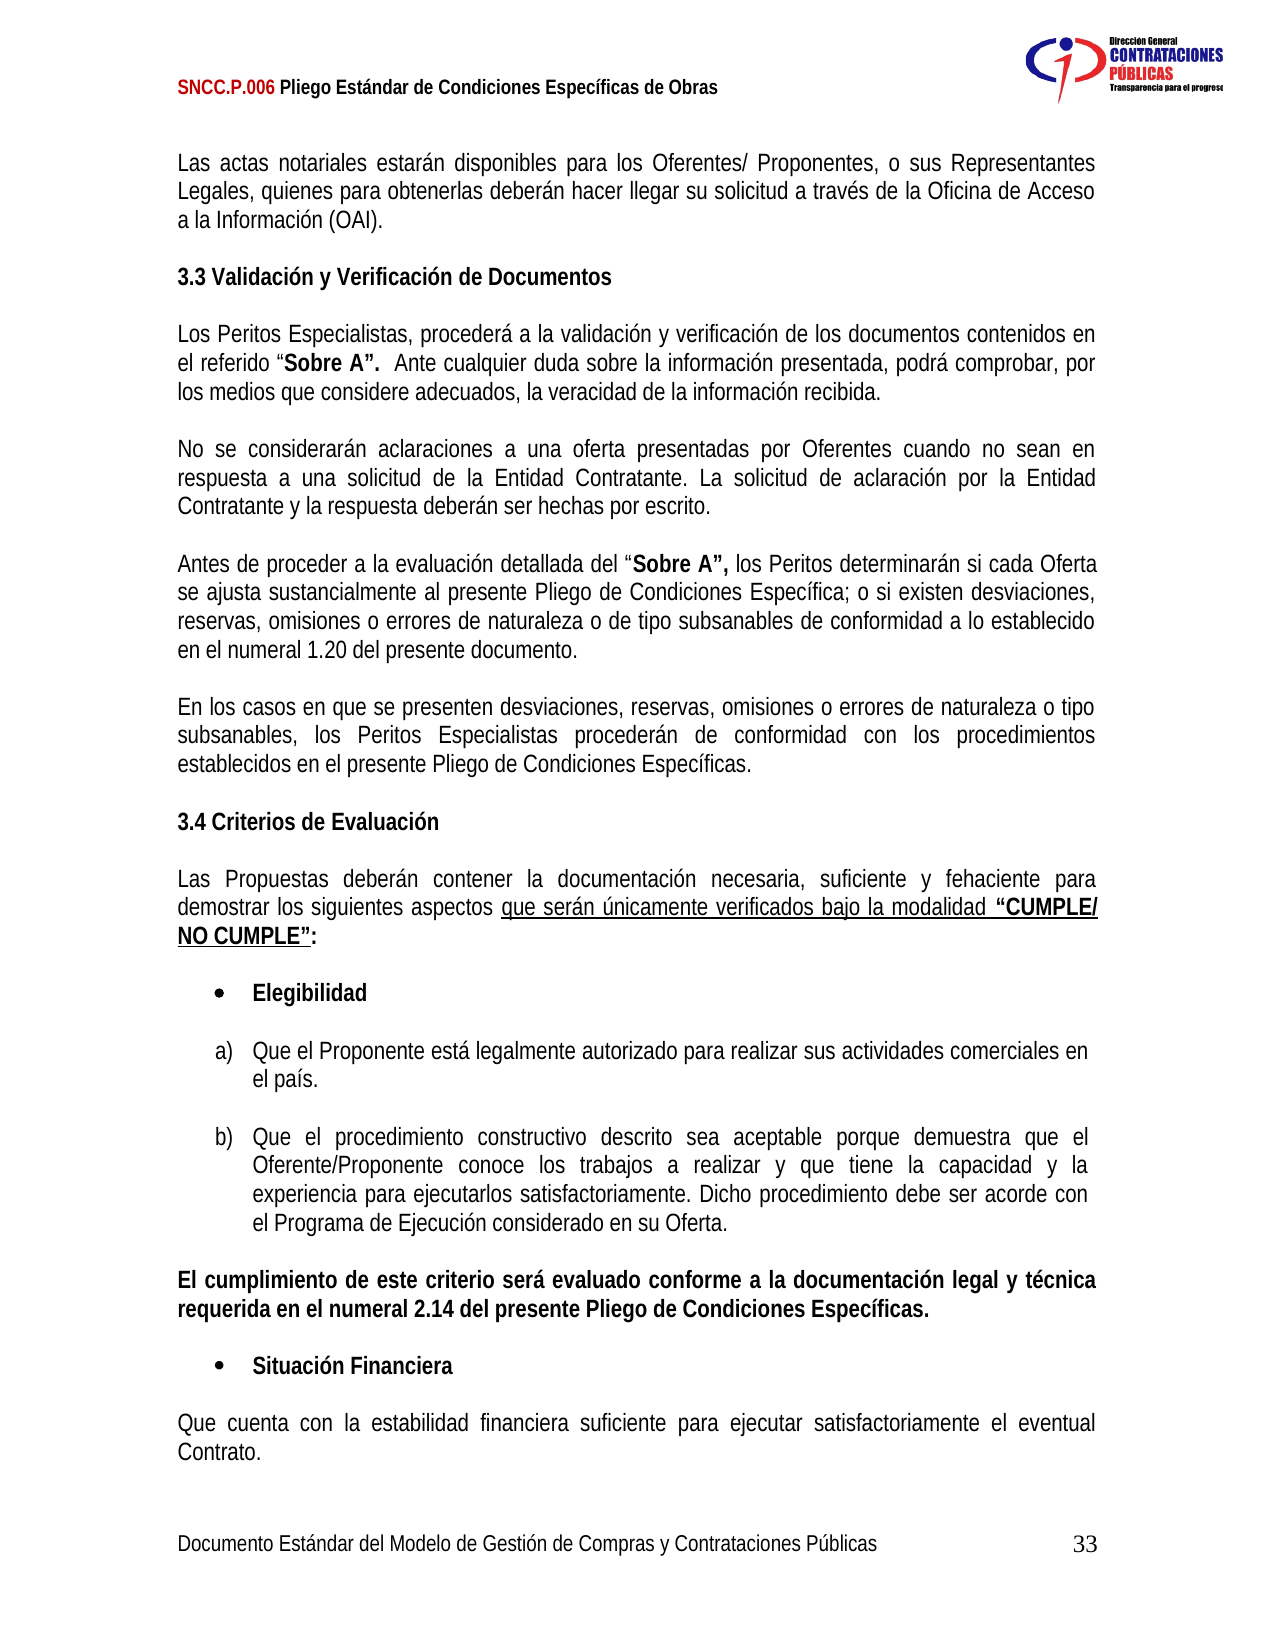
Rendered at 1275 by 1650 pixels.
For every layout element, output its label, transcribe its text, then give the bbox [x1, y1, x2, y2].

subtitle 3.4 Criterios de Evaluación [177, 806, 1098, 835]
list Que el Proponente está legalmente autorizado para realizar sus actividades comerciales en el país. [215, 1036, 1090, 1093]
list Que el procedimiento constructivo descrito sea aceptable porque demuestra que el Oferente/Proponente conoce los trabajos a realizar y que tiene la capacidad y la experiencia para ejecutarlos satisfactoriamente. Dicho procedimiento debe ser acorde con el Programa de Ejecución considerado en su Oferta. [215, 1122, 1090, 1236]
text En los casos en que se presenten desviaciones, reservas, omisiones o errores de naturaleza o tipo subsanables, los Peritos Especialistas procederán de conformidad con los procedimientos establecidos en el presente Pliego de Condiciones Específicas. [177, 692, 1098, 778]
text Antes de proceder a la evaluación detallada del “Sobre A”, los Peritos determinarán si cada Oferta se ajusta sustancialmente al presente Pliego de Condiciones Específica; o si existen desviaciones, reservas, omisiones o errores de naturaleza o de tipo subsanables de conformidad a lo establecido en el numeral 1.20 del presente documento. [177, 549, 1098, 663]
list Elegibilidad [215, 978, 1098, 1007]
text Las actas notariales estarán disponibles para los Oferentes/ Proponentes, o sus Representantes Legales, quienes para obtenerlas deberán hacer llegar su solicitud a través de la Oficina de Acceso a la Información (OAI). [177, 148, 1098, 233]
list Situación Financiera [215, 1351, 1098, 1380]
text El cumplimiento de este criterio será evaluado conforme a la documentación legal y técnica requerida en el numeral 2.14 del presente Pliego de Condiciones Específicas. [177, 1265, 1098, 1322]
text Los Peritos Especialistas, procederá a la validación y verificación de los documentos contenidos en el referido “Sobre A”. Ante cualquier duda sobre la información presentada, podrá comprobar, por los medios que considere adecuados, la veracidad de la información recibida. [177, 319, 1098, 405]
text Las Propuestas deberán contener la documentación necesaria, suficiente y fehaciente para demostrar los siguientes aspectos que serán únicamente verificados bajo la modalidad “CUMPLE/ NO CUMPLE”: [177, 864, 1098, 950]
picture [1025, 37, 1223, 104]
subtitle 3.3 Validación y Verificación de Documentos [177, 262, 1098, 291]
text No se considerarán aclaraciones a una oferta presentadas por Oferentes cuando no sean en respuesta a una solicitud de la Entidad Contratante. La solicitud de aclaración por la Entidad Contratante y la respuesta deberán ser hechas por escrito. [177, 434, 1098, 520]
text Que cuenta con la estabilidad financiera suficiente para ejecutar satisfactoriamente el eventual Contrato. [177, 1408, 1098, 1466]
